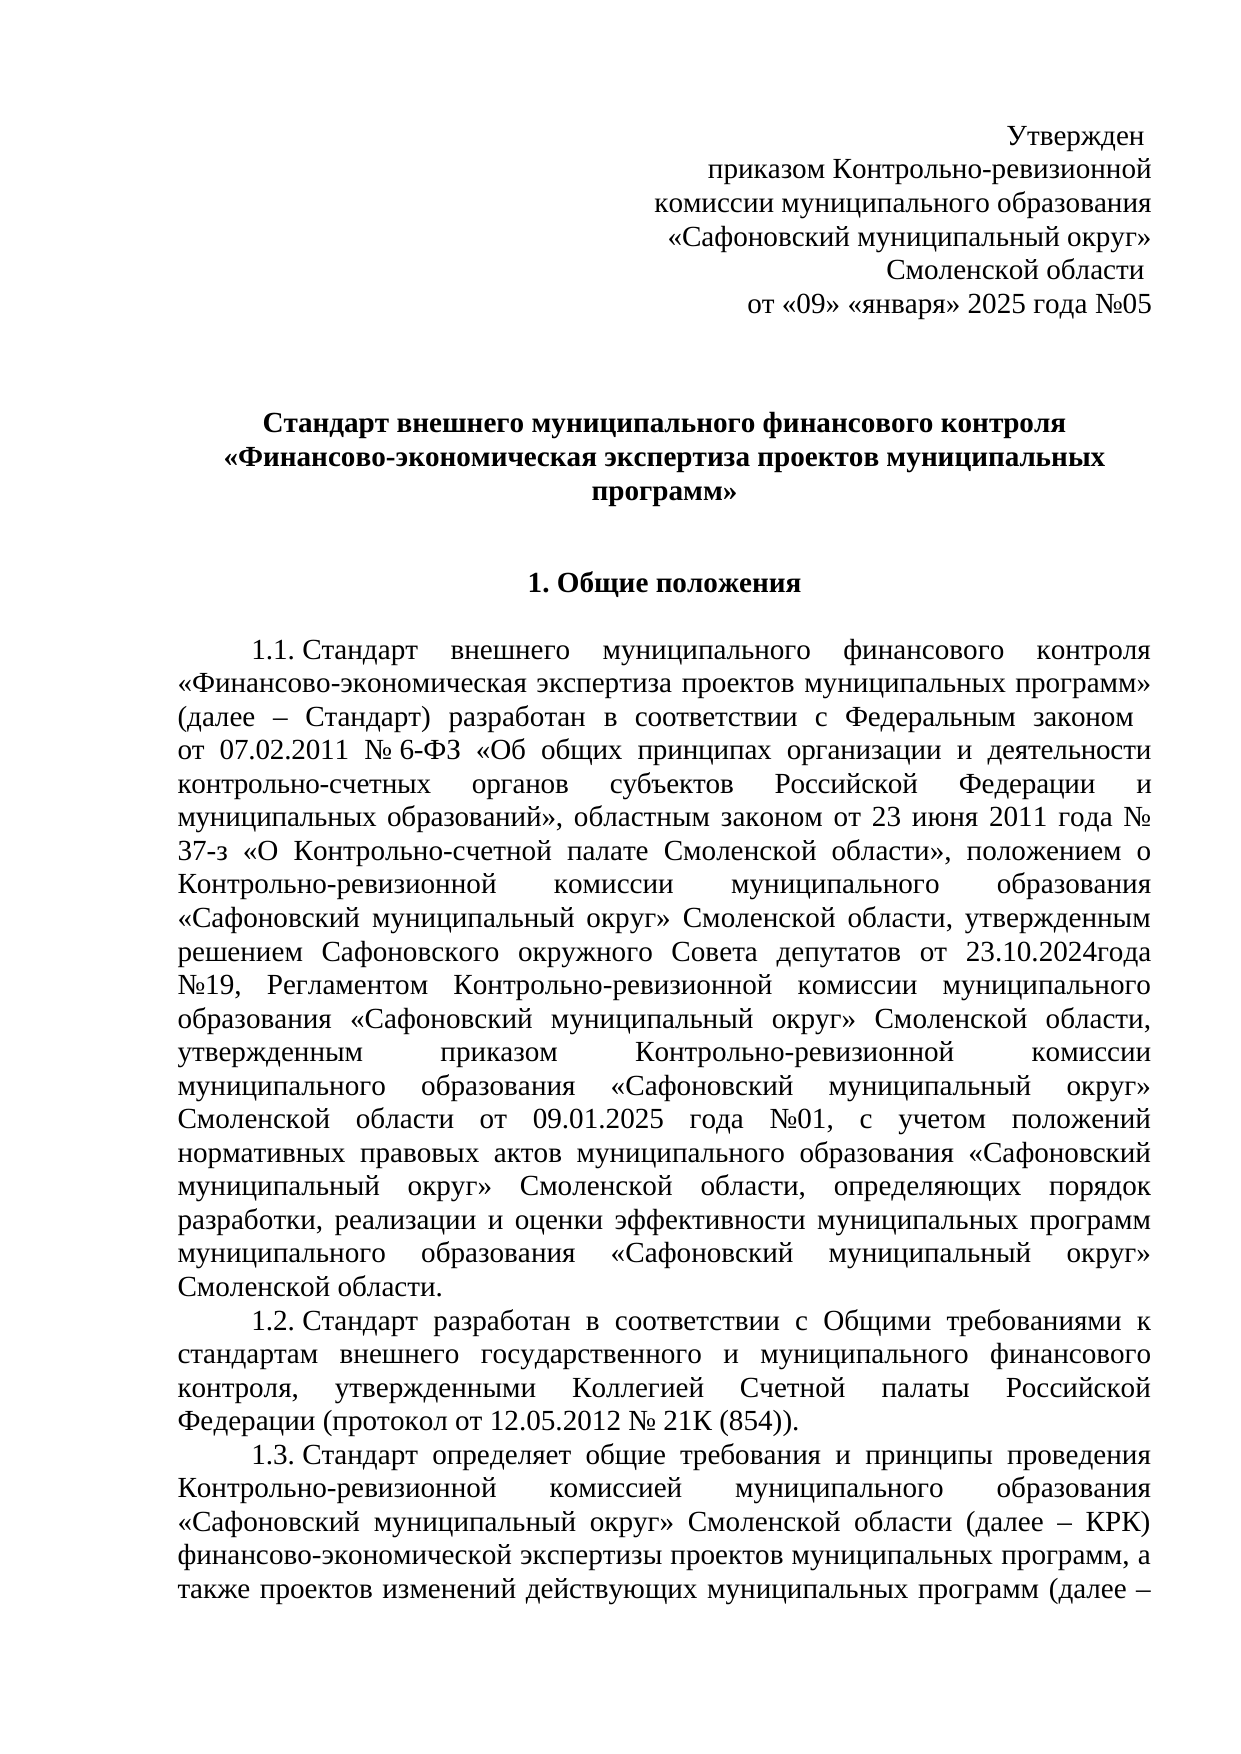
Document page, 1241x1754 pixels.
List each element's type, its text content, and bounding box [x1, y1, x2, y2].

text 1.2. Стандарт разработан в соответствии с Общими требованиями к стандартам внешнего государственного и муниципального финансового контроля, утвержденными Коллегией Счетной палаты Российской Федерации (протокол от 12.05.2012 № 21К (854)). [177, 1303, 1152, 1437]
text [177, 1437, 1152, 1604]
text Утвержден приказом Контрольно-ревизионной [177, 118, 1152, 185]
text Смоленской области от «09» «января» 2025 года №05 [177, 252, 1152, 319]
text 1. Общие положения [177, 565, 1152, 598]
text Стандарт внешнего муниципального финансового контроля «Финансово-экономическая экспертиза проектов муниципальных программ» [177, 319, 1152, 506]
text комиссии муниципального образования [177, 185, 1152, 219]
text 1.1. Стандарт внешнего муниципального финансового контроля «Финансово-экономическая экспертиза проектов муниципальных программ» (далее – Стандарт) разработан в соответствии с Федеральным законом от 07.02.2011 № 6-ФЗ «Об общих принципах организации и деятельности контрольно-счетных органов субъектов Российской Федерации и муниципальных образований», областным законом от 23 июня 2011 года № 37-з «О Контрольно-счетной палате Смоленской области», положением о Контрольно-ревизионной комиссии муниципального образования «Сафоновский муниципальный округ» Смоленской области, утвержденным решением Сафоновского окружного Совета депутатов от 23.10.2024года №19, Регламентом Контрольно-ревизионной комиссии муниципального образования «Сафоновский муниципальный округ» Смоленской области, утвержденным приказом Контрольно-ревизионной комиссии муниципального образования «Сафоновский муниципальный округ» Смоленской области от 09.01.2025 года №01, с учетом положений нормативных правовых актов муниципального образования «Сафоновский муниципальный округ» Смоленской области, определяющих порядок разработки, реализации и оценки эффективности муниципальных программ муниципального образования «Сафоновский муниципальный округ» Смоленской области. [177, 632, 1152, 1303]
text «Сафоновский муниципальный округ» [177, 219, 1152, 252]
